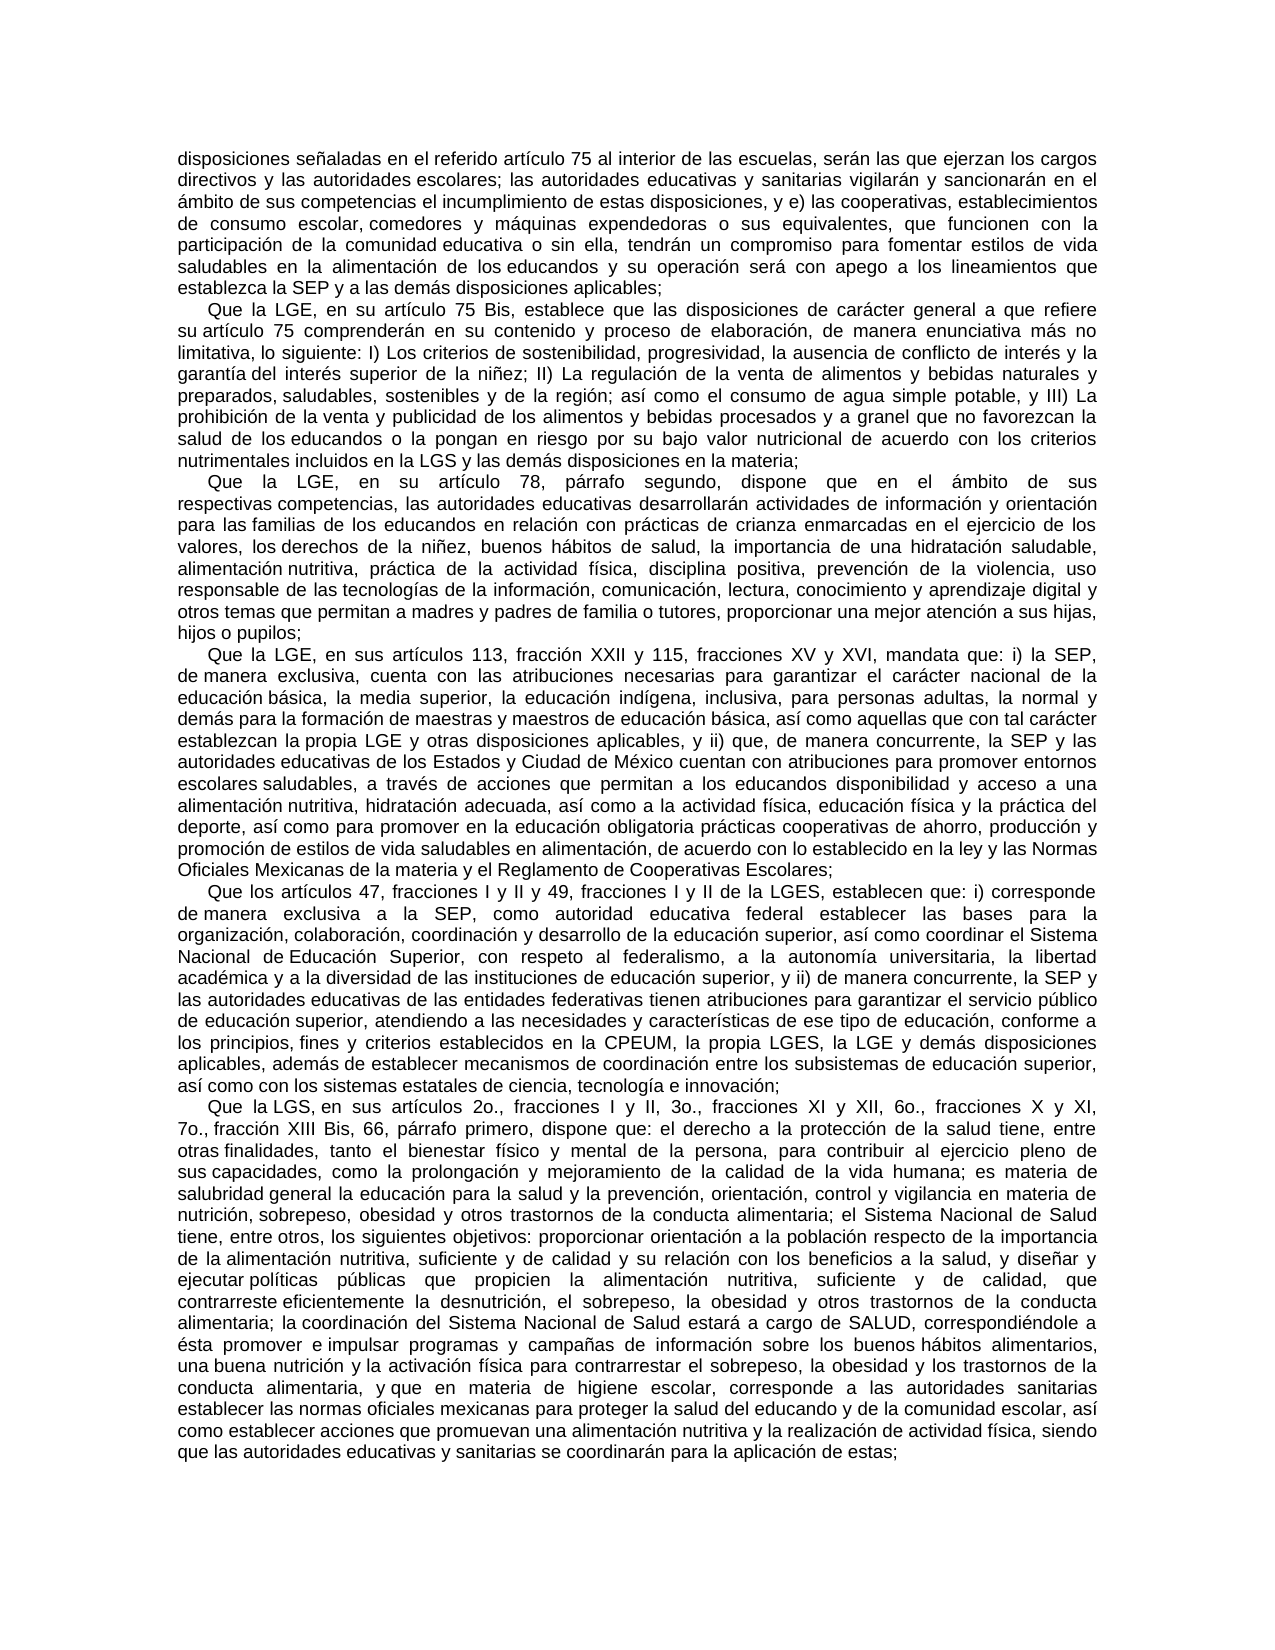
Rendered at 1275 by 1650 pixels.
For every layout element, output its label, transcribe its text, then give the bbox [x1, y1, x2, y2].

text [177, 148, 1098, 298]
text Que la LGE, en sus artículos 113, fracción XXII y 115, fracciones XV y XVI, mandata que: i) la SEP, de manera exclusiva, cuenta con las atribuciones necesarias para garantizar el carácter nacional de la educación básica, la media superior, la educación indígena, inclusiva, para personas adultas, la normal y demás para la formación de maestras y maestros de educación básica, así como aquellas que con tal carácter establezcan la propia LGE y otras disposiciones aplicables, y ii) que, de manera concurrente, la SEP y las autoridades educativas de los Estados y Ciudad de México cuentan con atribuciones para promover entornos escolares saludables, a través de acciones que permitan a los educandos disponibilidad y acceso a una alimentación nutritiva, hidratación adecuada, así como a la actividad física, educación física y la práctica del deporte, así como para promover en la educación obligatoria prácticas cooperativas de ahorro, producción y promoción de estilos de vida saludables en alimentación, de acuerdo con lo establecido en la ley y las Normas Oficiales Mexicanas de la materia y el Reglamento de Cooperativas Escolares; [177, 643, 1098, 881]
text Que la LGE, en su artículo 75 Bis, establece que las disposiciones de carácter general a que refiere su artículo 75 comprenderán en su contenido y proceso de elaboración, de manera enunciativa más no limitativa, lo siguiente: I) Los criterios de sostenibilidad, progresividad, la ausencia de conflicto de interés y la garantía del interés superior de la niñez; II) La regulación de la venta de alimentos y bebidas naturales y preparados, saludables, sostenibles y de la región; así como el consumo de agua simple potable, y III) La prohibición de la venta y publicidad de los alimentos y bebidas procesados y a granel que no favorezcan la salud de los educandos o la pongan en riesgo por su bajo valor nutricional de acuerdo con los criterios nutrimentales incluidos en la LGS y las demás disposiciones en la materia; [177, 298, 1098, 471]
text Que la LGE, en su artículo 78, párrafo segundo, dispone que en el ámbito de sus respectivas competencias, las autoridades educativas desarrollarán actividades de información y orientación para las familias de los educandos en relación con prácticas de crianza enmarcadas en el ejercicio de los valores, los derechos de la niñez, buenos hábitos de salud, la importancia de una hidratación saludable, alimentación nutritiva, práctica de la actividad física, disciplina positiva, prevención de la violencia, uso responsable de las tecnologías de la información, comunicación, lectura, conocimiento y aprendizaje digital y otros temas que permitan a madres y padres de familia o tutores, proporcionar una mejor atención a sus hijas, hijos o pupilos; [177, 471, 1098, 643]
text Que la LGS, en sus artículos 2o., fracciones I y II, 3o., fracciones XI y XII, 6o., fracciones X y XI, 7o., fracción XIII Bis, 66, párrafo primero, dispone que: el derecho a la protección de la salud tiene, entre otras finalidades, tanto el bienestar físico y mental de la persona, para contribuir al ejercicio pleno de sus capacidades, como la prolongación y mejoramiento de la calidad de la vida humana; es materia de salubridad general la educación para la salud y la prevención, orientación, control y vigilancia en materia de nutrición, sobrepeso, obesidad y otros trastornos de la conducta alimentaria; el Sistema Nacional de Salud tiene, entre otros, los siguientes objetivos: proporcionar orientación a la población respecto de la importancia de la alimentación nutritiva, suficiente y de calidad y su relación con los beneficios a la salud, y diseñar y ejecutar políticas públicas que propicien la alimentación nutritiva, suficiente y de calidad, que contrarreste eficientemente la desnutrición, el sobrepeso, la obesidad y otros trastornos de la conducta alimentaria; la coordinación del Sistema Nacional de Salud estará a cargo de SALUD, correspondiéndole a ésta promover e impulsar programas y campañas de información sobre los buenos hábitos alimentarios, una buena nutrición y la activación física para contrarrestar el sobrepeso, la obesidad y los trastornos de la conducta alimentaria, y que en materia de higiene escolar, corresponde a las autoridades sanitarias establecer las normas oficiales mexicanas para proteger la salud del educando y de la comunidad escolar, así como establecer acciones que promuevan una alimentación nutritiva y la realización de actividad física, siendo que las autoridades educativas y sanitarias se coordinarán para la aplicación de estas; [177, 1096, 1098, 1463]
text Que los artículos 47, fracciones I y II y 49, fracciones I y II de la LGES, establecen que: i) corresponde de manera exclusiva a la SEP, como autoridad educativa federal establecer las bases para la organización, colaboración, coordinación y desarrollo de la educación superior, así como coordinar el Sistema Nacional de Educación Superior, con respeto al federalismo, a la autonomía universitaria, la libertad académica y a la diversidad de las instituciones de educación superior, y ii) de manera concurrente, la SEP y las autoridades educativas de las entidades federativas tienen atribuciones para garantizar el servicio público de educación superior, atendiendo a las necesidades y características de ese tipo de educación, conforme a los principios, fines y criterios establecidos en la CPEUM, la propia LGES, la LGE y demás disposiciones aplicables, además de establecer mecanismos de coordinación entre los subsistemas de educación superior, así como con los sistemas estatales de ciencia, tecnología e innovación; [177, 881, 1098, 1096]
